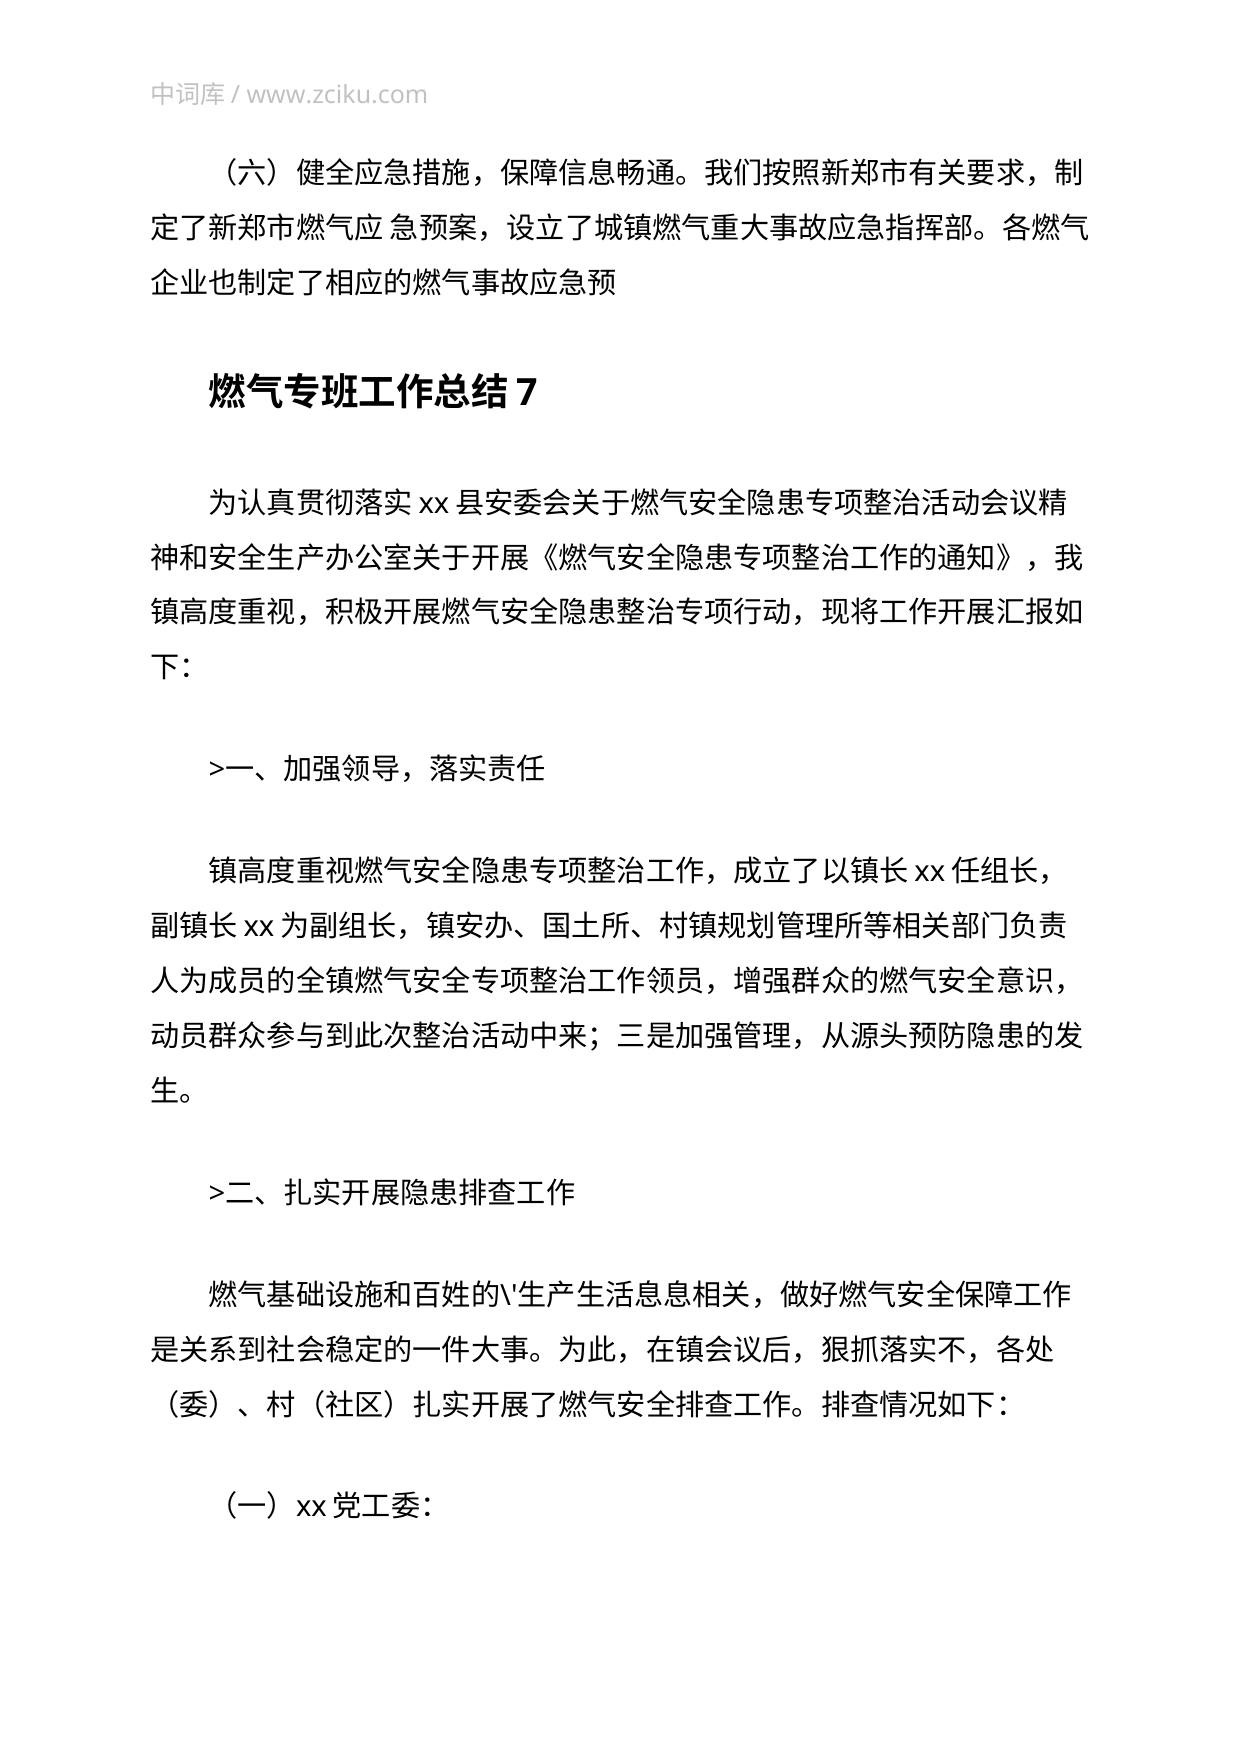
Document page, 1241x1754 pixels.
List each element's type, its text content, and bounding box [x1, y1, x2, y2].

text 燃气专班工作总结7 [150, 362, 1090, 416]
text （一）xx党工委： [150, 1483, 1090, 1525]
text 燃气基础设施和百姓的\'生产生活息息相关，做好燃气安全保障工作是关系到社会稳定的一件大事。为此，在镇会议后，狠抓落实不，各处（委）、村（社区）扎实开展了燃气安全排查工作。排查情况如下： [150, 1271, 1090, 1423]
text （六）健全应急措施，保障信息畅通。我们按照新郑市有关要求，制定了新郑市燃气应 急预案，设立了城镇燃气重大事故应急指挥部。各燃气企业也制定了相应的燃气事故应急预 [150, 150, 1090, 302]
text >一、加强领导，落实责任 [150, 746, 1090, 788]
text 为认真贯彻落实xx县安委会关于燃气安全隐患专项整治活动会议精神和安全生产办公室关于开展《燃气安全隐患专项整治工作的通知》，我镇高度重视，积极开展燃气安全隐患整治专项行动，现将工作开展汇报如下： [150, 479, 1090, 686]
text 镇高度重视燃气安全隐患专项整治工作，成立了以镇长xx任组长，副镇长xx为副组长，镇安办、国土所、村镇规划管理所等相关部门负责人为成员的全镇燃气安全专项整治工作领员，增强群众的燃气安全意识，动员群众参与到此次整治活动中来；三是加强管理，从源头预防隐患的发生。 [150, 848, 1090, 1110]
text >二、扎实开展隐患排查工作 [150, 1169, 1090, 1212]
